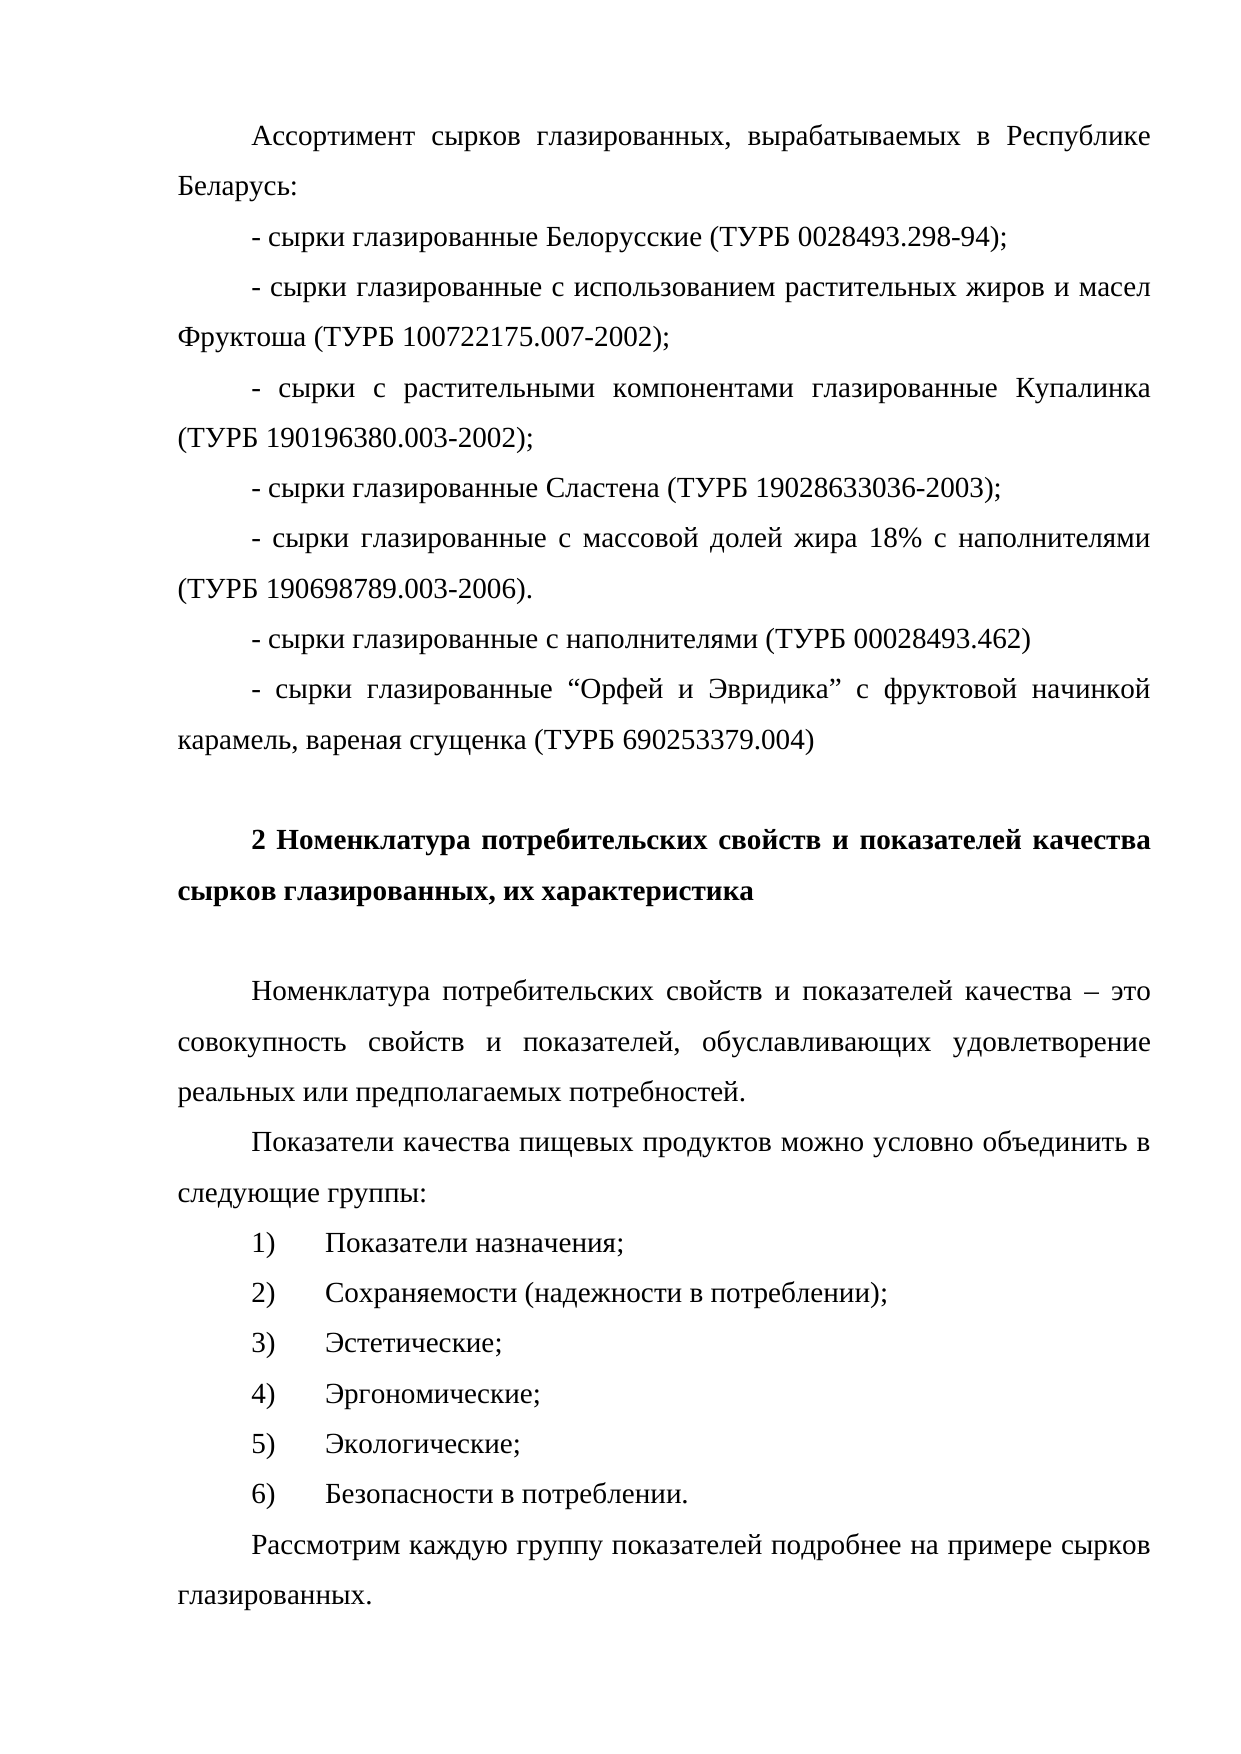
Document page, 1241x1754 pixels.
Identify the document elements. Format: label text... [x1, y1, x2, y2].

list Эстетические; [177, 1326, 1152, 1359]
text - сырки глазированные “Орфей и Эвридика” с фруктовой начинкой карамель, вареная сгущенка (ТУРБ 690253379.004) [177, 672, 1152, 755]
text Ассортимент сырков глазированных, вырабатываемых в Республике Беларусь: [177, 118, 1152, 202]
text 2 Номенклатура потребительских свойств и показателей качества сырков глазированных, их характеристика [177, 822, 1152, 906]
list Показатели назначения; [177, 1225, 1152, 1258]
list Сохраняемости (надежности в потреблении); [177, 1275, 1152, 1309]
text - сырки глазированные с наполнителями (ТУРБ 00028493.462) [177, 621, 1152, 655]
text Показатели качества пищевых продуктов можно условно объединить в следующие группы: [177, 1124, 1152, 1208]
list Безопасности в потреблении. [177, 1477, 1152, 1510]
text - сырки глазированные с использованием растительных жиров и масел Фруктоша (ТУРБ 100722175.007-2002); [177, 269, 1152, 353]
text - сырки глазированные Белорусские (ТУРБ 0028493.298-94); [177, 219, 1152, 252]
text Рассмотрим каждую группу показателей подробнее на примере сырков глазированных. [177, 1527, 1152, 1611]
text - сырки глазированные Сластена (ТУРБ 19028633036-2003); [177, 470, 1152, 504]
text - сырки глазированные с массовой долей жира 18% с наполнителями (ТУРБ 190698789.003-2006). [177, 521, 1152, 604]
list Экологические; [177, 1426, 1152, 1460]
text Номенклатура потребительских свойств и показателей качества – это совокупность свойств и показателей, обуславливающих удовлетворение реальных или предполагаемых потребностей. [177, 973, 1152, 1108]
list Эргономические; [177, 1376, 1152, 1409]
text - сырки с растительными компонентами глазированные Купалинка (ТУРБ 190196380.003-2002); [177, 370, 1152, 453]
